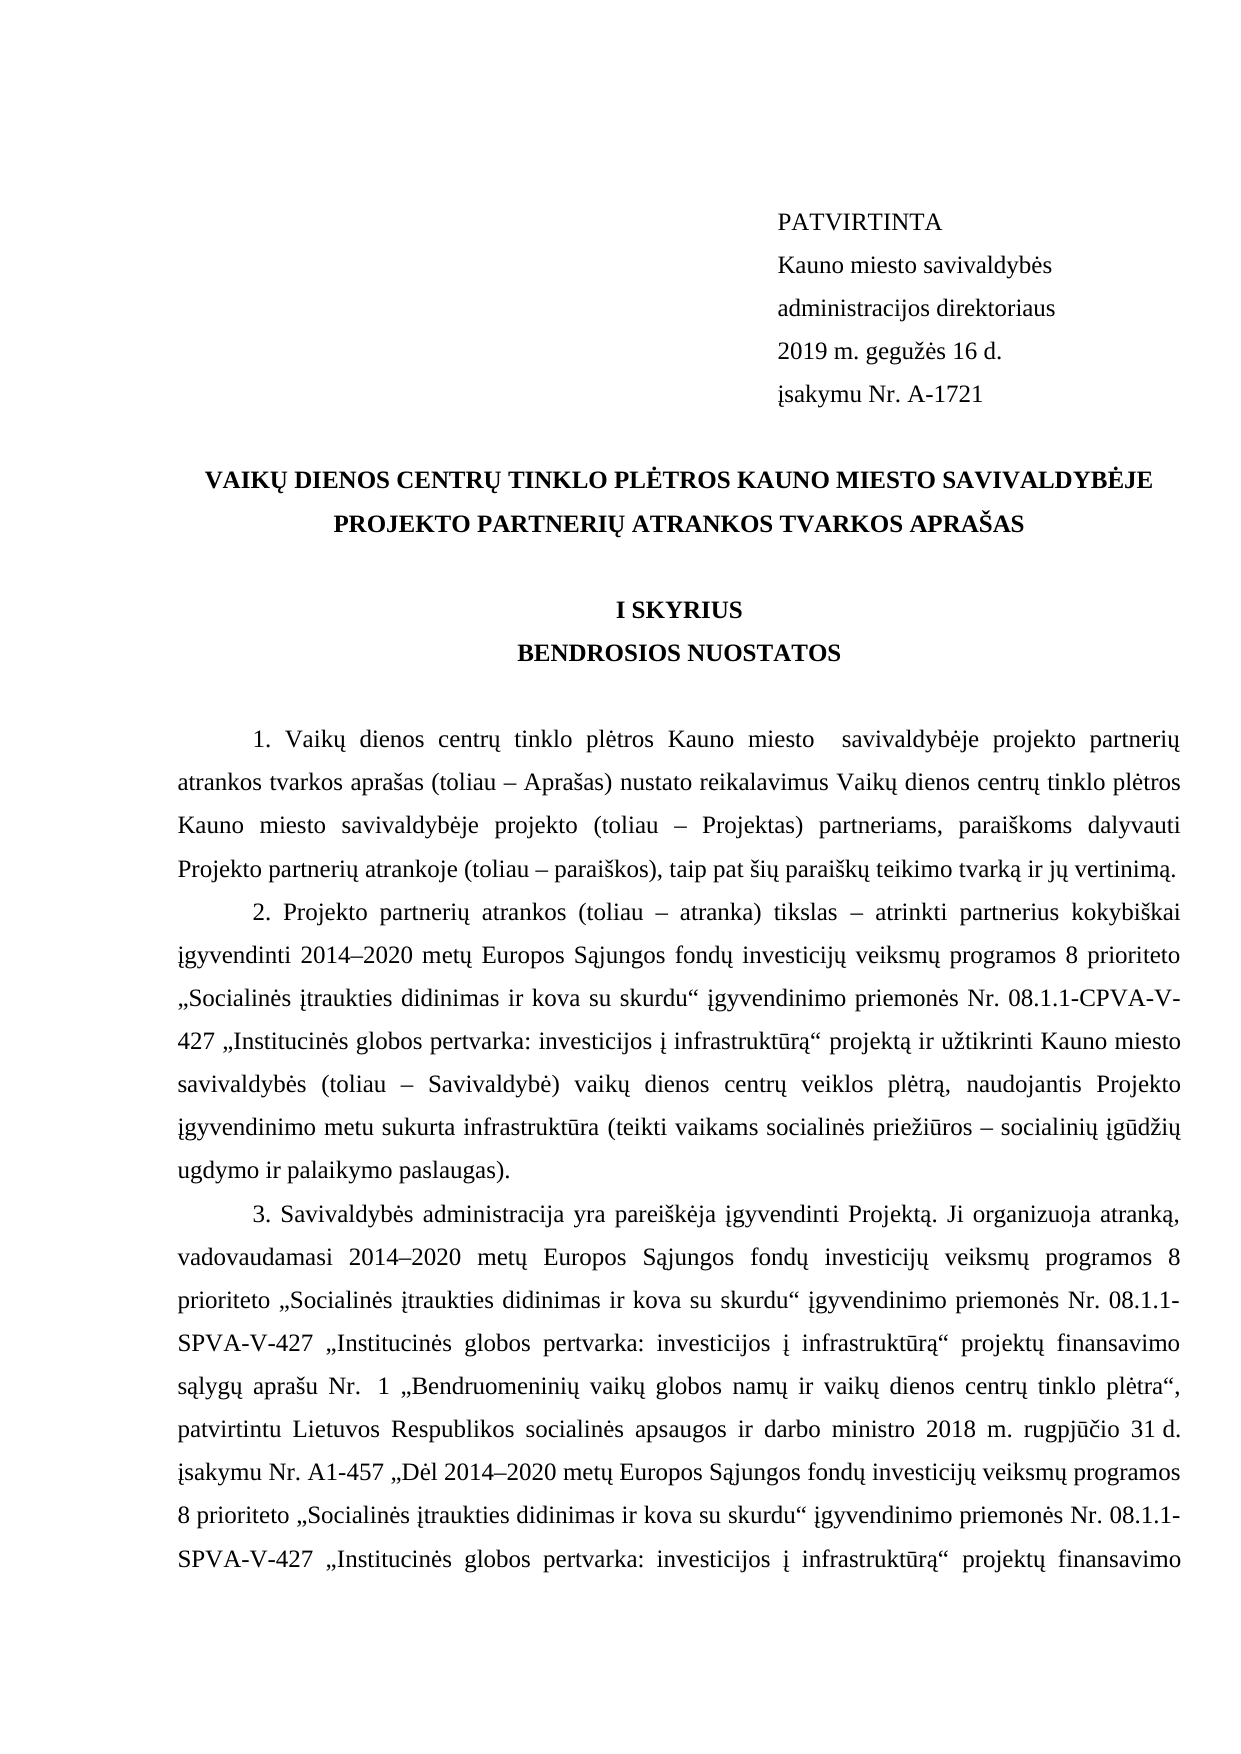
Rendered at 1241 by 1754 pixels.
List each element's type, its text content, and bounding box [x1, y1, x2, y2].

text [177, 1199, 1181, 1572]
text PATVIRTINTA [177, 207, 1181, 236]
text VAIKŲ DIENOS CENTRŲ TINKLO PLĖTROS KAUNO MIESTO SAVIVALDYBĖJE PROJEKTO PARTNERIŲ ATRANKOS TVARKOS APRAŠAS [177, 466, 1181, 537]
text 2019 m. gegužės 16 d. [177, 336, 1181, 365]
text 2. Projekto partnerių atrankos (toliau – atranka) tikslas – atrinkti partnerius kokybiškai įgyvendinti 2014–2020 metų Europos Sąjungos fondų investicijų veiksmų programos 8 prioriteto „Socialinės įtraukties didinimas ir kova su skurdu“ įgyvendinimo priemonės Nr. 08.1.1-CPVA-V-427 „Institucinės globos pertvarka: investicijos į infrastruktūrą“ projektą ir užtikrinti Kauno miesto savivaldybės (toliau – Savivaldybė) vaikų dienos centrų veiklos plėtrą, naudojantis Projekto įgyvendinimo metu sukurta infrastruktūra (teikti vaikams socialinės priežiūros – socialinių įgūdžių ugdymo ir palaikymo paslaugas). [177, 897, 1181, 1184]
text I SKYRIUS [177, 595, 1181, 624]
text Kauno miesto savivaldybės [177, 250, 1181, 279]
text įsakymu Nr. A-1721 [177, 379, 1181, 408]
text 1. Vaikų dienos centrų tinklo plėtros Kauno miesto savivaldybėje projekto partnerių atrankos tvarkos aprašas (toliau – Aprašas) nustato reikalavimus Vaikų dienos centrų tinklo plėtros Kauno miesto savivaldybėje projekto (toliau – Projektas) partneriams, paraiškoms dalyvauti Projekto partnerių atrankoje (toliau – paraiškos), taip pat šių paraiškų teikimo tvarką ir jų vertinimą. [177, 724, 1181, 882]
text administracijos direktoriaus [177, 293, 1181, 322]
text BENDROSIOS NUOSTATOS [177, 638, 1181, 667]
